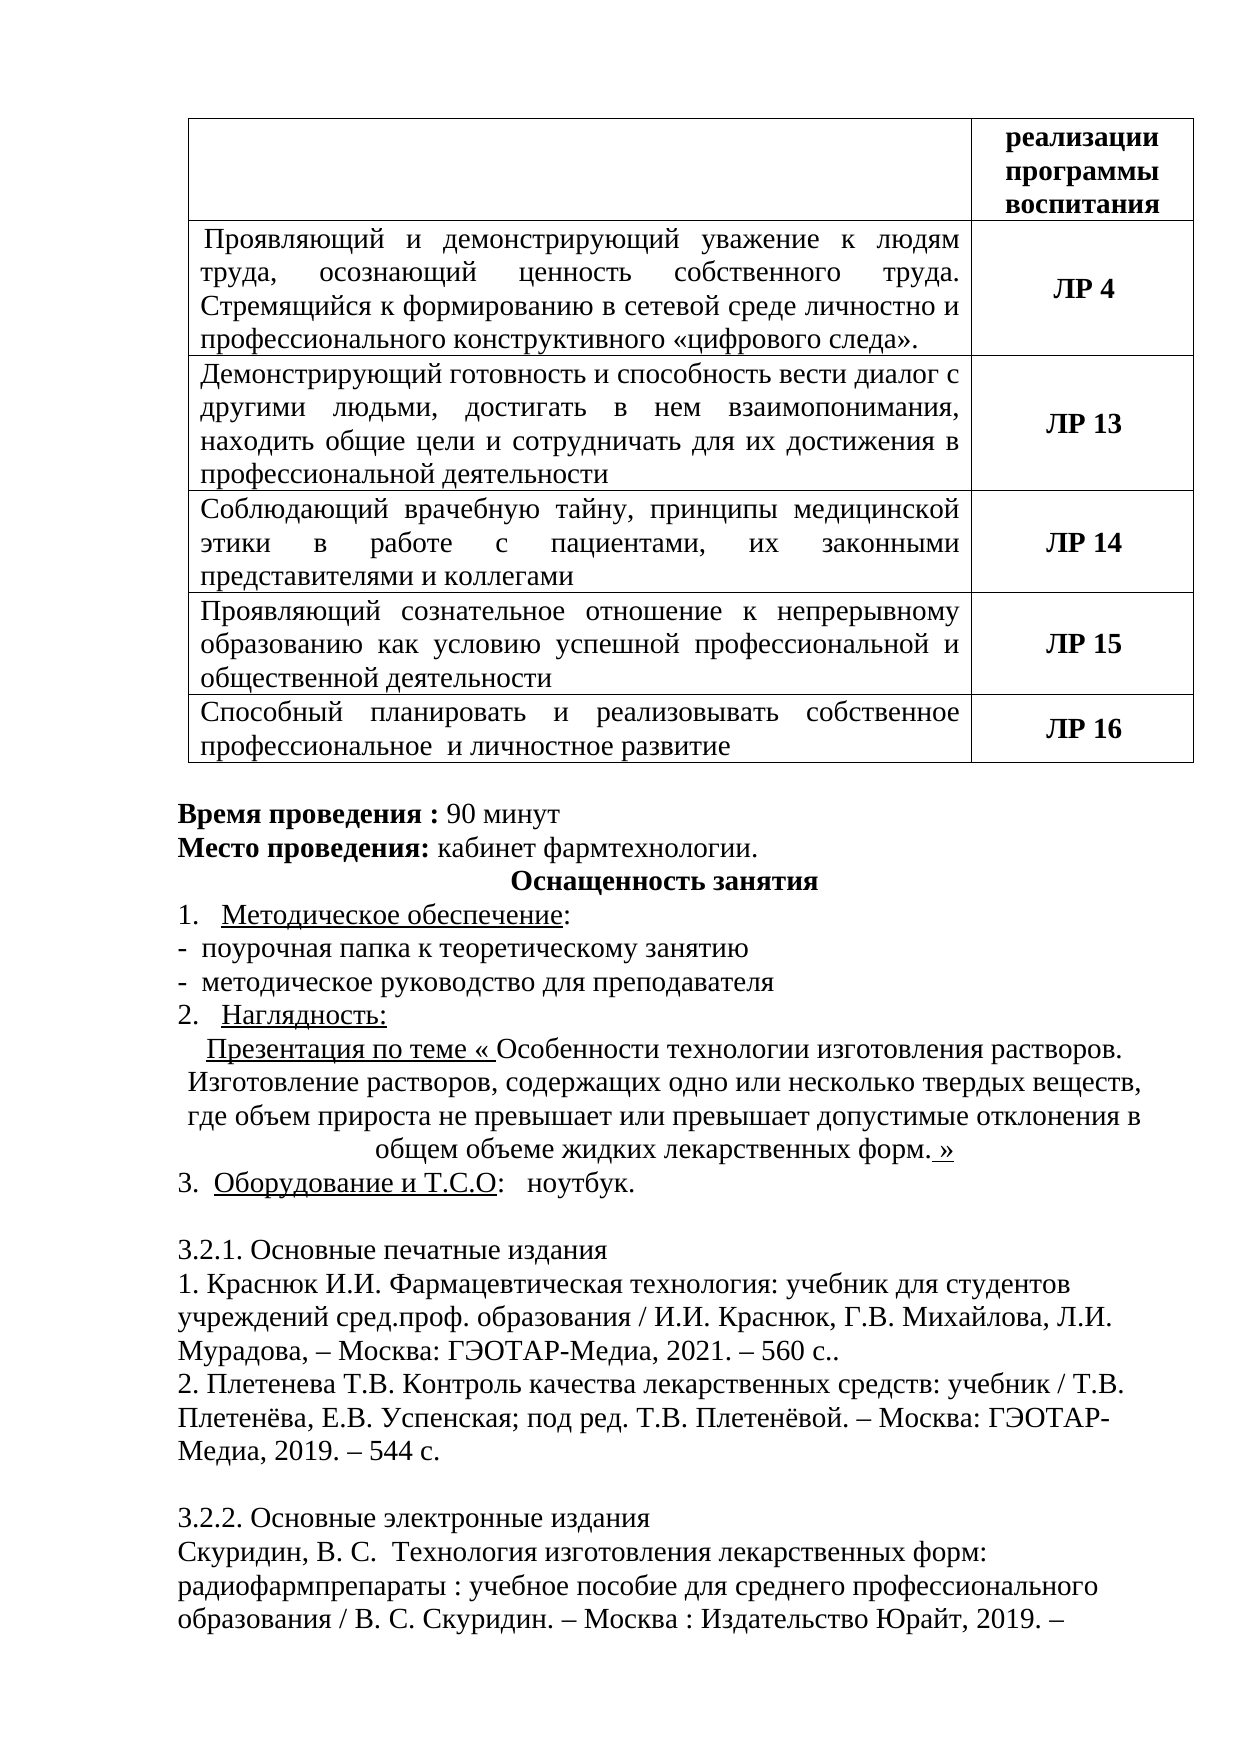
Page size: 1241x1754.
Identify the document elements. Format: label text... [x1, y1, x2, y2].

text 2. Наглядность: [177, 997, 1152, 1031]
table_cell Способный планировать и реализовывать собственное профессиональное и личностное развитие [189, 695, 971, 762]
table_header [189, 119, 971, 220]
table_cell ЛР 15 [972, 593, 1193, 693]
table_cell ЛР 14 [972, 491, 1193, 592]
table_cell ЛР 16 [972, 695, 1193, 762]
table_cell Соблюдающий врачебную тайну, принципы медицинской этики в работе с пациентами, их законными представителями и коллегами [189, 491, 971, 592]
table_cell Демонстрирующий готовность и способность вести диалог с другими людьми, достигать в нем взаимопонимания, находить общие цели и сотрудничать для их достижения в профессиональной деятельности [189, 356, 971, 490]
text 1. Краснюк И.И. Фармацевтическая технология: учебник для студентов учреждений сред.проф. образования / И.И. Краснюк, Г.В. Михайлова, Л.И. Мурадова, – Москва: ГЭОТАР-Медиа, 2021. – 560 с.. [177, 1266, 1152, 1366]
text Место проведения: кабинет фармтехнологии. [177, 830, 1152, 863]
table_cell ЛР 4 [972, 221, 1193, 355]
text 3.2.2. Основные электронные издания [177, 1501, 1152, 1534]
table_cell Проявляющий и демонстрирующий уважение к людям труда, осознающий ценность собственного труда. Стремящийся к формированию в сетевой среде личностно и профессионального конструктивного «цифрового следа». [189, 221, 971, 355]
text Оснащенность занятия [177, 863, 1152, 897]
table_cell ЛР 13 [972, 356, 1193, 490]
text 2. Плетенева Т.В. Контроль качества лекарственных средств: учебник / Т.В. Плетенёва, Е.В. Успенская; под ред. Т.В. Плетенёвой. – Москва: ГЭОТАР-Медиа, 2019. – 544 с. [177, 1366, 1152, 1467]
subtitle Время проведения : 90 минут [177, 796, 1152, 830]
text - методическое руководство для преподавателя [177, 964, 1152, 997]
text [177, 1534, 1152, 1635]
text 3.2.1. Основные печатные издания [177, 1232, 1152, 1266]
text Презентация по теме « Особенности технологии изготовления растворов. Изготовление растворов, содержащих одно или несколько твердых веществ, где объем прироста не превышает или превышает допустимые отклонения в общем объеме жидких лекарственных форм. » [177, 1031, 1152, 1165]
table_cell Проявляющий сознательное отношение к непрерывному образованию как условию успешной профессиональной и общественной деятельности [189, 593, 971, 693]
text 1. Методическое обеспечение: [177, 897, 1152, 930]
text - поурочная папка к теоретическому занятию [177, 930, 1152, 964]
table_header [972, 119, 1193, 220]
text 3. Оборудование и Т.С.О: ноутбук. [177, 1165, 1152, 1199]
